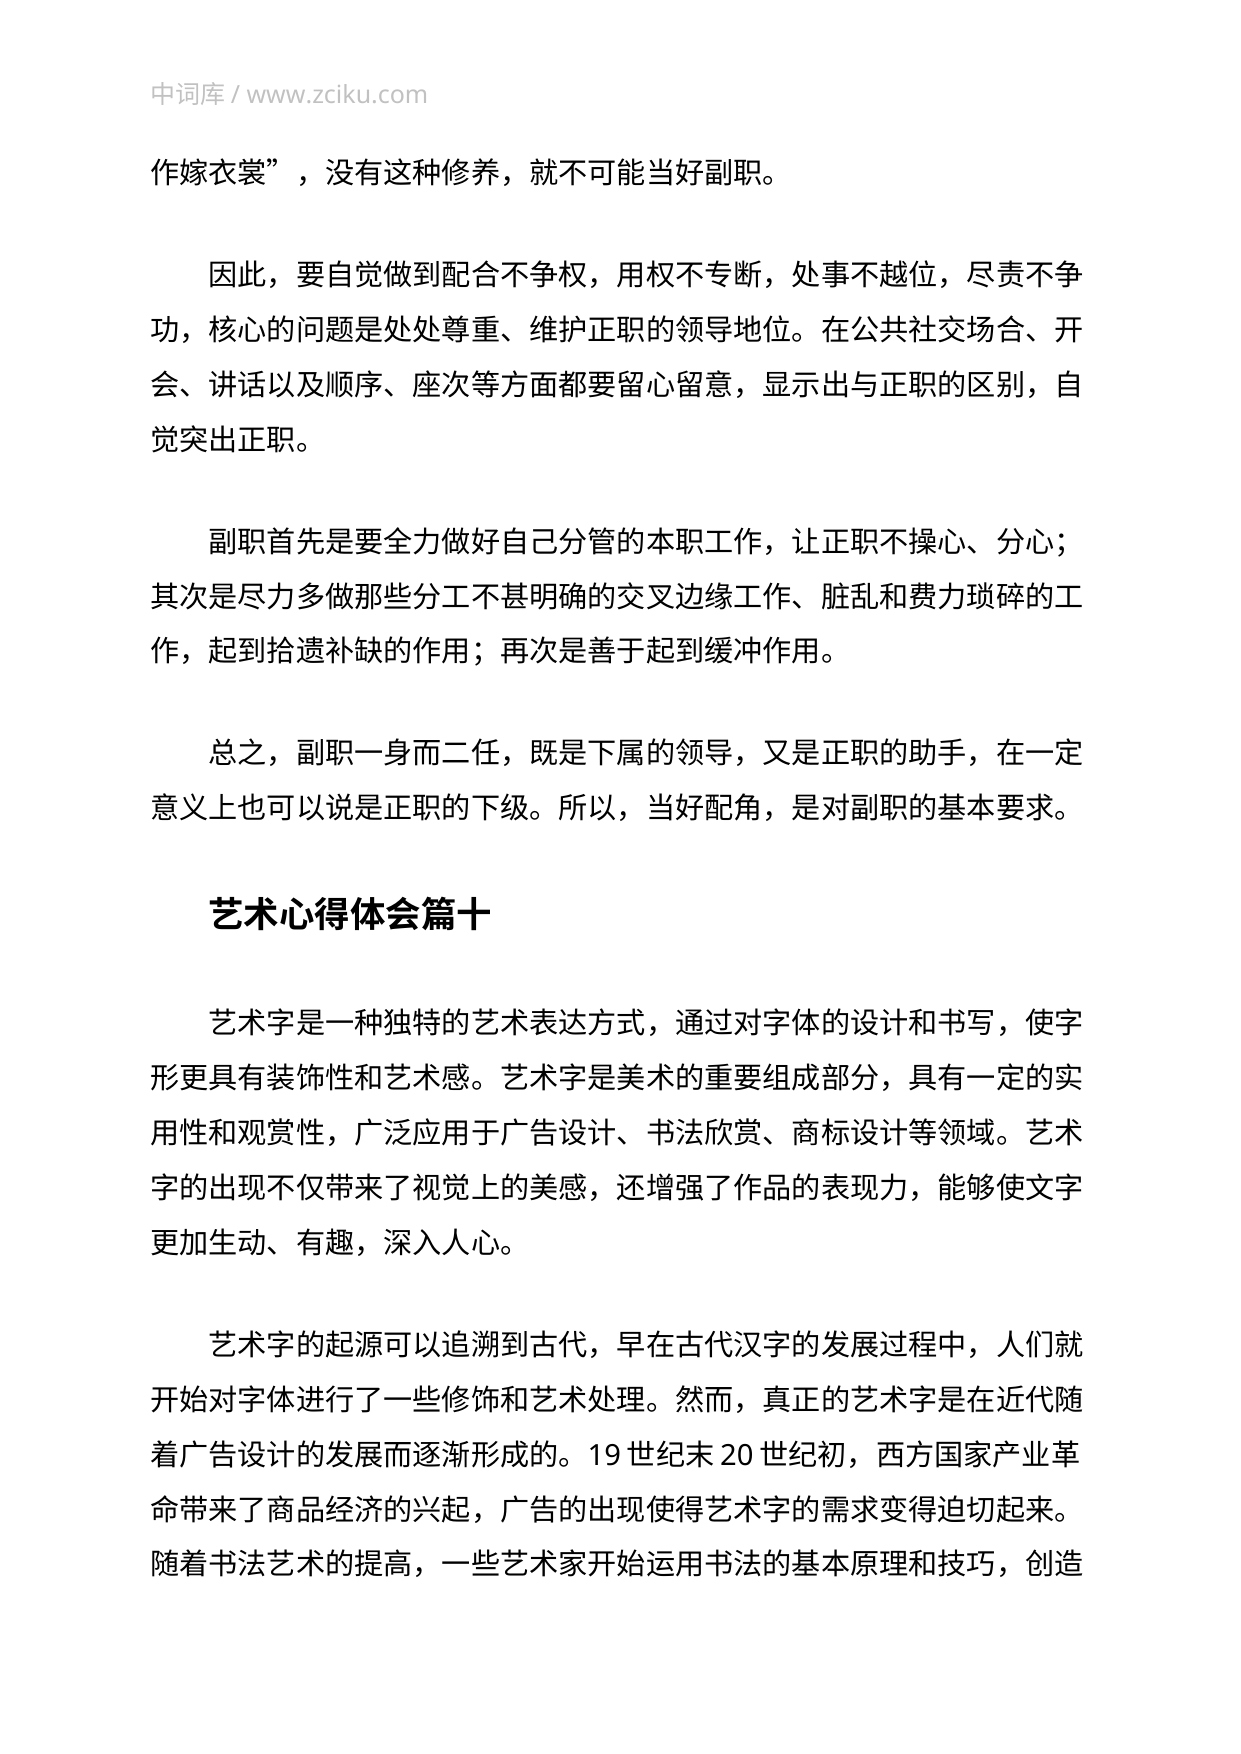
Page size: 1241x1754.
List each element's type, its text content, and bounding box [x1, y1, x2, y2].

text 艺术心得体会篇十 [150, 886, 1090, 938]
text 副职首先是要全力做好自己分管的本职工作，让正职不操心、分心；其次是尽力多做那些分工不甚明确的交叉边缘工作、脏乱和费力琐碎的工作，起到拾遗补缺的作用；再次是善于起到缓冲作用。 [150, 518, 1090, 670]
text 艺术字是一种独特的艺术表达方式，通过对字体的设计和书写，使字形更具有装饰性和艺术感。艺术字是美术的重要组成部分，具有一定的实用性和观赏性，广泛应用于广告设计、书法欣赏、商标设计等领域。艺术字的出现不仅带来了视觉上的美感，还增强了作品的表现力，能够使文字更加生动、有趣，深入人心。 [150, 1000, 1090, 1262]
text 因此，要自觉做到配合不争权，用权不专断，处事不越位，尽责不争功，核心的问题是处处尊重、维护正职的领导地位。在公共社交场合、开会、讲话以及顺序、座次等方面都要留心留意，显示出与正职的区别，自觉突出正职。 [150, 252, 1090, 459]
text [150, 150, 1090, 192]
text 总之，副职一身而二任，既是下属的领导，又是正职的助手，在一定意义上也可以说是正职的下级。所以，当好配角，是对副职的基本要求。 [150, 730, 1090, 827]
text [150, 1321, 1090, 1583]
